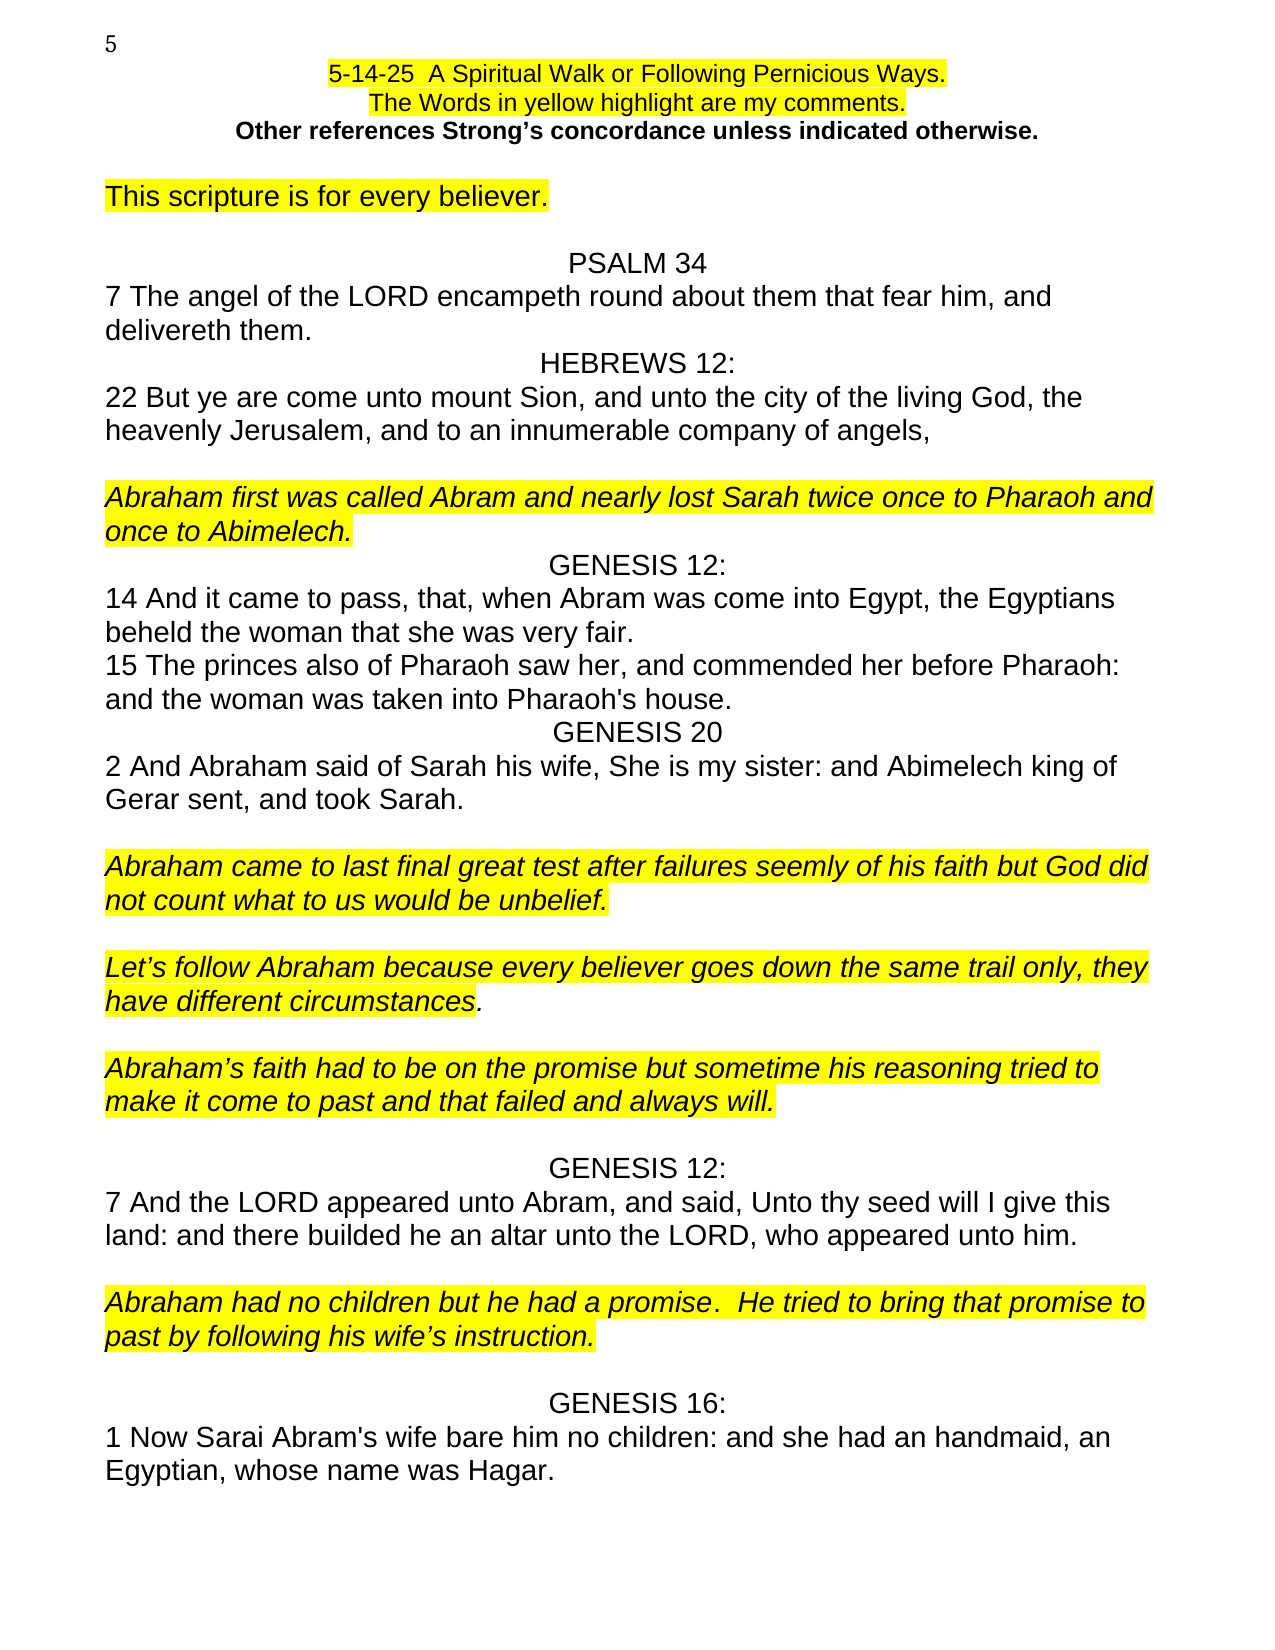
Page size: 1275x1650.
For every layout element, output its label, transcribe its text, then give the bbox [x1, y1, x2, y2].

text 1 Now Sarai Abram's wife bare him no children: and she had an handmaid, an Egyptian, whose name was Hagar. [105, 1419, 1170, 1487]
text GENESIS 16: [105, 1386, 1170, 1419]
text 2 And Abraham said of Sarah his wife, She is my sister: and Abimelech king of Gerar sent, and took Sarah. [105, 749, 1170, 816]
text PSALM 34 [105, 246, 1170, 279]
text Abraham came to last final great test after failures seemly of his faith but God did not count what to us would be unbelief. [609, 849, 1170, 916]
text 7 The angel of the LORD encampeth round about them that fear him, and delivereth them. [105, 279, 1170, 346]
text Abraham first was called Abram and nearly lost Sarah twice once to Pharaoh and once to Abimelech. [353, 480, 1170, 547]
text Let’s follow Abraham because every believer goes down the same trail only, they have different circumstances. [105, 950, 1170, 1017]
text GENESIS 12: [105, 1151, 1170, 1185]
text GENESIS 20 [105, 715, 1170, 749]
text Abraham’s faith had to be on the promise but sometime his reasoning tried to make it come to past and that failed and always will. [776, 1051, 1170, 1118]
text 14 And it came to pass, that, when Abram was come into Egypt, the Egyptians beheld the woman that she was very fair. [105, 581, 1170, 648]
text GENESIS 12: [105, 547, 1170, 581]
text Abraham had no children but he had a promise. He tried to bring that promise to past by following his wife’s instruction. [596, 1285, 1170, 1352]
text 15 The princes also of Pharaoh saw her, and commended her before Pharaoh: and the woman was taken into Pharaoh's house. [105, 648, 1170, 715]
text 22 But ye are come unto mount Sion, and unto the city of the living God, the heavenly Jerusalem, and to an innumerable company of angels, [105, 380, 1170, 447]
text HEBREWS 12: [105, 346, 1170, 380]
text 7 And the LORD appeared unto Abram, and said, Unto thy seed will I give this land: and there builded he an altar unto the LORD, who appeared unto him. [105, 1185, 1170, 1252]
text This scripture is for every believer. [105, 178, 1170, 212]
